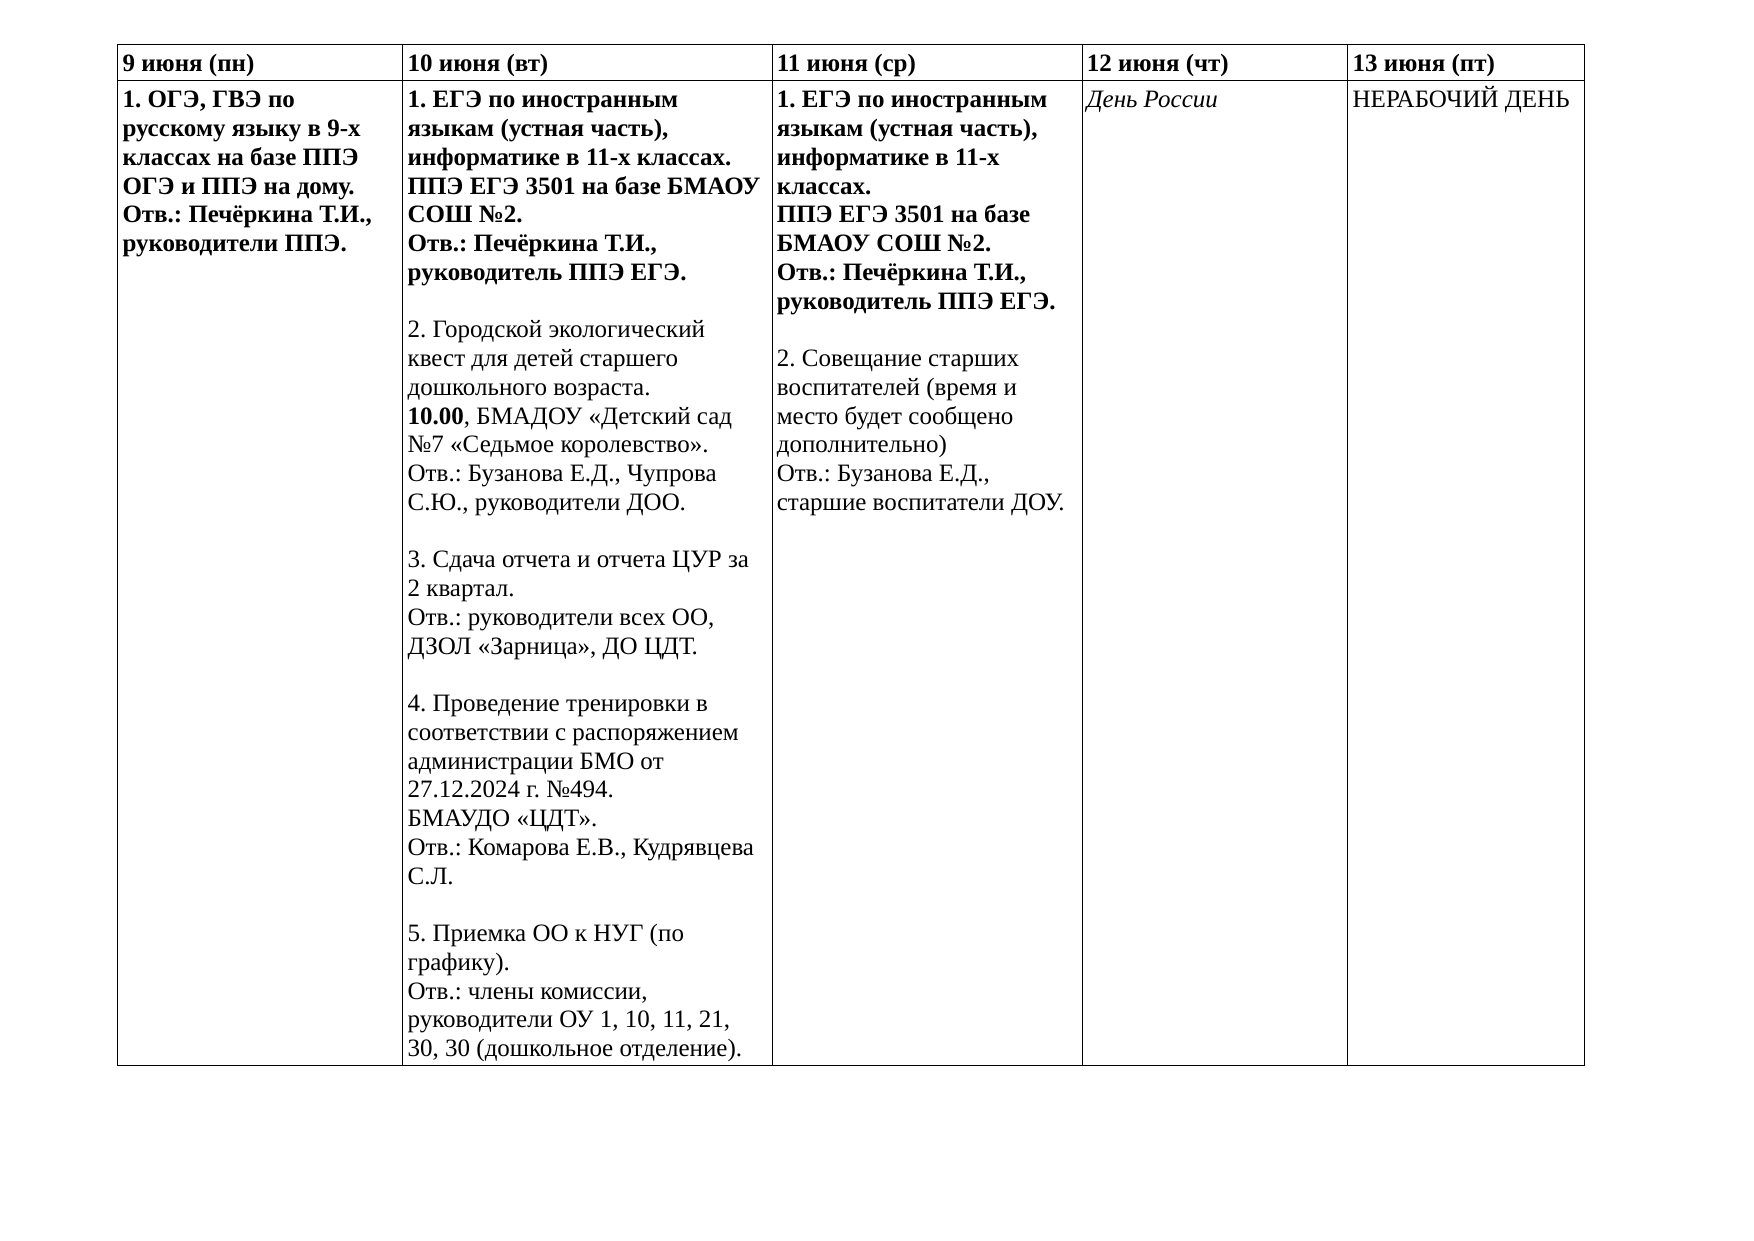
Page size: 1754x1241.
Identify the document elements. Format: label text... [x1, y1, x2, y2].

table_cell 1. ЕГЭ по иностранным языкам (устная часть), информатике в 11-х классах. ППЭ ЕГЭ 3501 на базе БМАОУ СОШ №2. Отв.: Печёркина Т.И., руководитель ППЭ ЕГЭ. 2. Городской экологический квест для детей старшего дошкольного возраста. 10.00, БМАДОУ «Детский сад №7 «Седьмое королевство». Отв.: Бузанова Е.Д., Чупрова С.Ю., руководители ДОО. 3. Сдача отчета и отчета ЦУР за 2 квартал. Отв.: руководители всех ОО, ДЗОЛ «Зарница», ДО ЦДТ. 4. Проведение тренировки в соответствии с распоряжением администрации БМО от 27.12.2024 г. №494. БМАУДО «ЦДТ». Отв.: Комарова Е.В., Кудрявцева С.Л. 5. Приемка ОО к НУГ (по графику). Отв.: члены комиссии, руководители ОУ 1, 10, 11, 21, 30, 30 (дошкольное отделение). [403, 81, 772, 1065]
table_cell 1. ОГЭ, ГВЭ по русскому языку в 9-х классах на базе ППЭ ОГЭ и ППЭ на дому. Отв.: Печёркина Т.И., руководители ППЭ. [118, 81, 402, 1065]
table_header 13 июня (пт) [1348, 45, 1584, 80]
table_header 10 июня (вт) [403, 45, 772, 80]
table_header 11 июня (ср) [773, 45, 1082, 80]
table_cell НЕРАБОЧИЙ ДЕНЬ [1348, 81, 1584, 1065]
table_header 12 июня (чт) [1083, 45, 1347, 80]
table_header 9 июня (пн) [118, 45, 402, 80]
table_cell 1. ЕГЭ по иностранным языкам (устная часть), информатике в 11-х классах. ППЭ ЕГЭ 3501 на базе БМАОУ СОШ №2. Отв.: Печёркина Т.И., руководитель ППЭ ЕГЭ. 2. Совещание старших воспитателей (время и место будет сообщено дополнительно) Отв.: Бузанова Е.Д., старшие воспитатели ДОУ. [773, 81, 1082, 1065]
table_cell День России [1083, 81, 1347, 1065]
